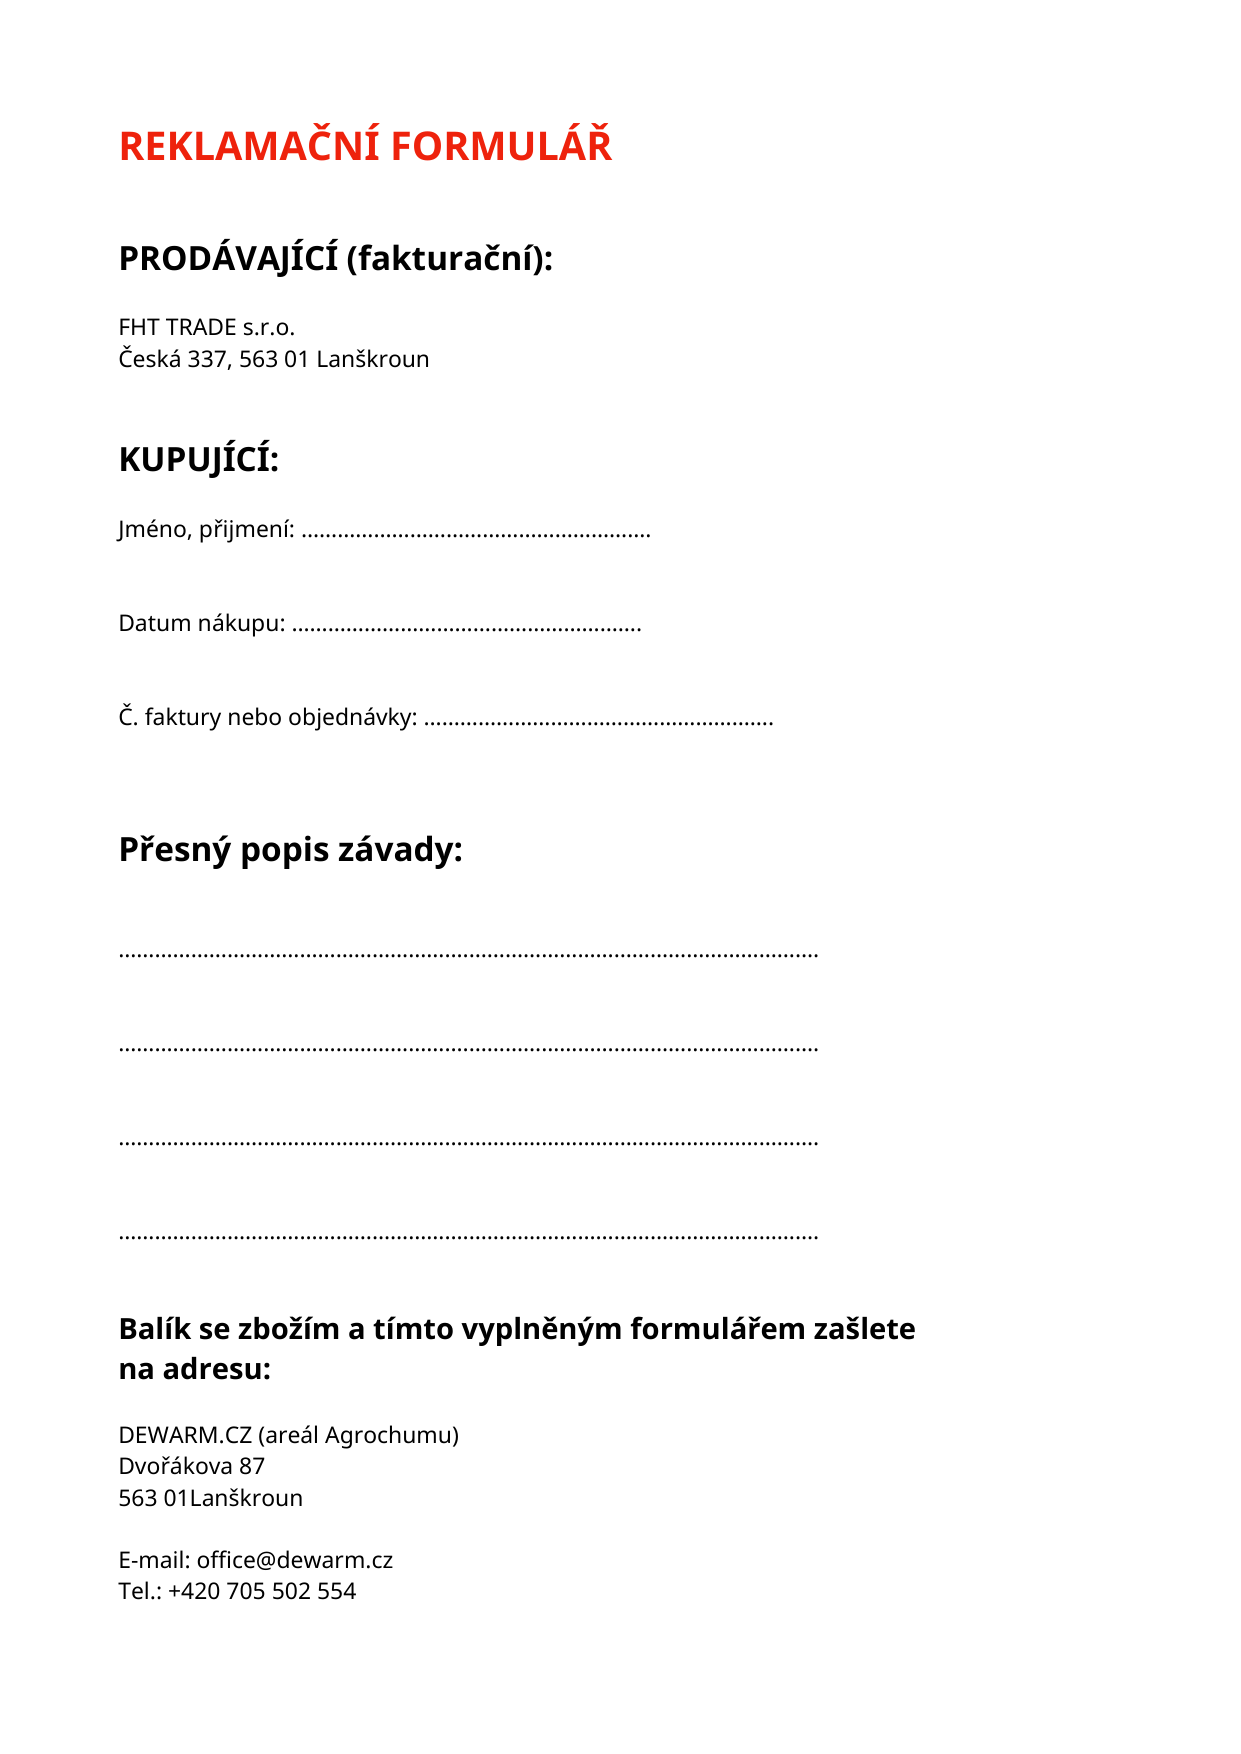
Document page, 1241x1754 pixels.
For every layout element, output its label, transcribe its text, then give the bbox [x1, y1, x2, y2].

text Dvořákova 87 [118, 1450, 1122, 1481]
text ………………………………………………….…………………………………………………. [118, 1027, 1122, 1058]
text 563 01Lanškroun [118, 1481, 1122, 1513]
text Přesný popis závady: [118, 825, 1122, 871]
text ………………………………………………….…………………………………………………. [118, 1121, 1122, 1152]
text DEWARM.CZ (areál Agrochumu) [118, 1419, 1122, 1450]
text na adresu: [118, 1348, 1122, 1388]
text Datum nákupu: …………………………………………………. [118, 607, 1122, 638]
text FHT TRADE s.r.o. [118, 311, 1122, 342]
text Č. faktury nebo objednávky: …………………………………………………. [118, 700, 1122, 732]
text E-mail: office@dewarm.cz [118, 1544, 1122, 1575]
text Jméno, přijmení: …………………………………………………. [118, 513, 1122, 544]
text ………………………………………………….…………………………………………………. [118, 1214, 1122, 1246]
text ………………………………………………….…………………………………………………. [118, 933, 1122, 964]
text PRODÁVAJÍCÍ (fakturační): [118, 234, 1122, 280]
text Balík se zbožím a tímto vyplněným formulářem zašlete [118, 1308, 1122, 1348]
text Tel.: +420 705 502 554 [118, 1575, 1122, 1606]
text REKLAMAČNÍ FORMULÁŘ [118, 118, 1122, 172]
text Česká 337, 563 01 Lanškroun [118, 342, 1122, 374]
text KUPUJÍCÍ: [118, 436, 1122, 482]
